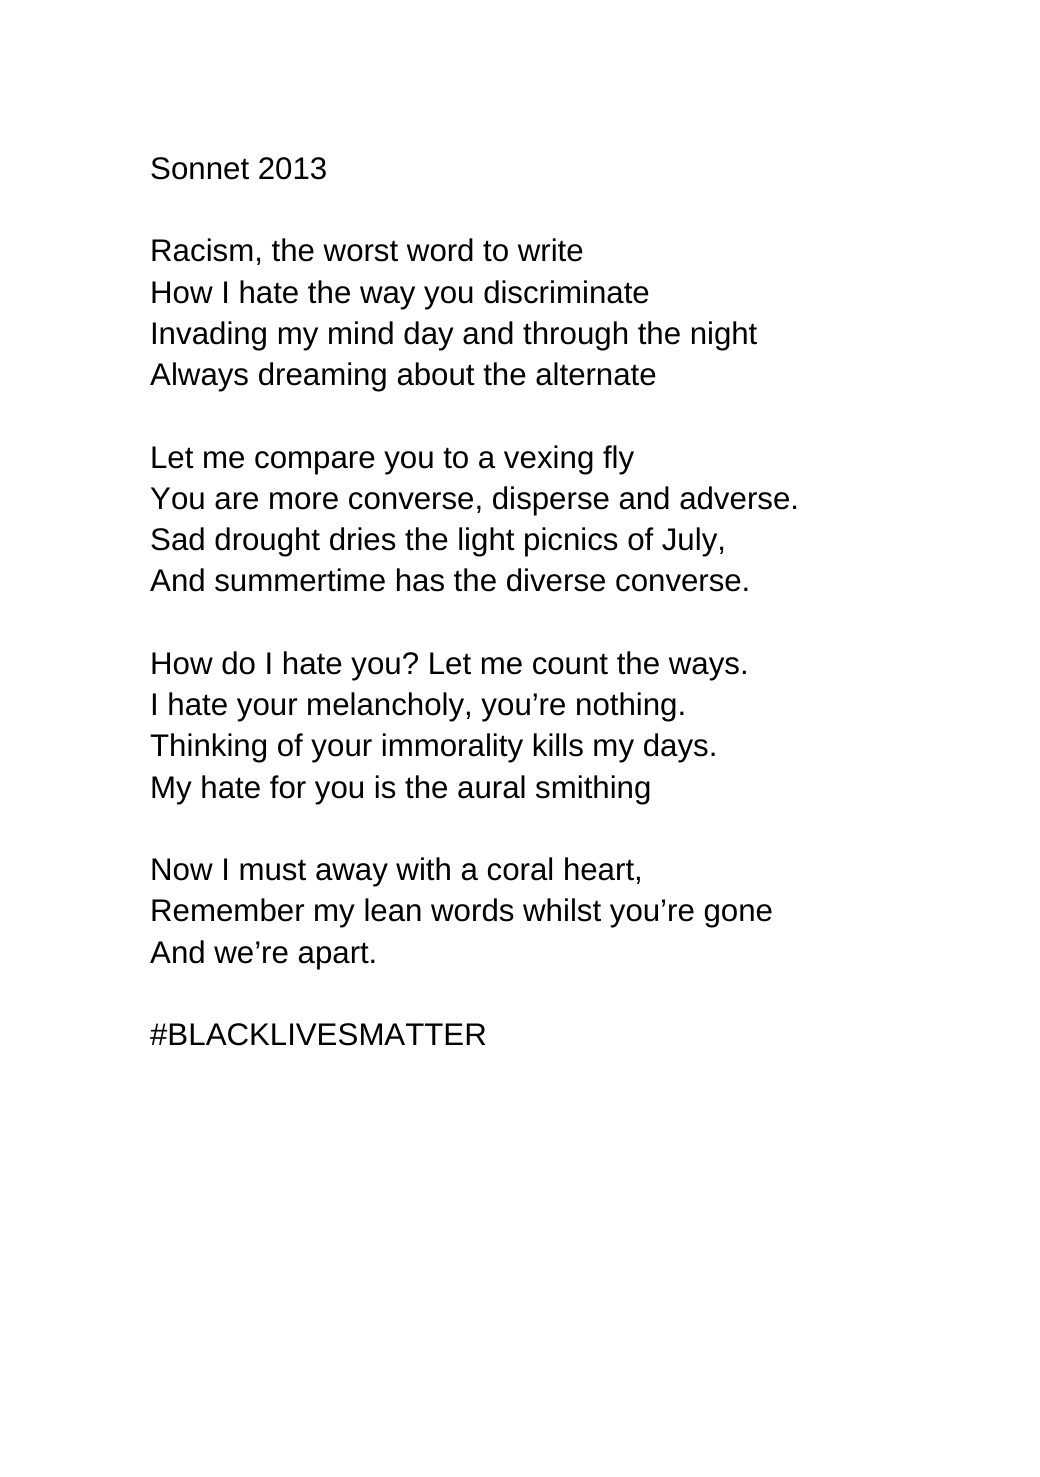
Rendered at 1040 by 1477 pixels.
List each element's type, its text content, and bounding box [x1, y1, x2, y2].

text Now I must away with a coral heart, [150, 851, 889, 887]
text My hate for you is the aural smithing [150, 769, 889, 805]
text I hate your melancholy, you’re nothing. [150, 686, 889, 722]
text Racism, the worst word to write [150, 232, 889, 268]
text How do I hate you? Let me count the ways. [150, 645, 889, 681]
text You are more converse, disperse and adverse. [150, 480, 889, 516]
text Always dreaming about the alternate [150, 356, 889, 392]
text How I hate the way you discriminate [150, 274, 889, 310]
text Remember my lean words whilst you’re gone [150, 892, 889, 928]
text #BLACKLIVESMATTER [150, 1016, 889, 1052]
text Let me compare you to a vexing fly [150, 439, 889, 475]
text Thinking of your immorality kills my days. [150, 727, 889, 763]
text Sad drought dries the light picnics of July, [150, 521, 889, 557]
text And we’re apart. [150, 934, 889, 970]
text And summertime has the diverse converse. [150, 562, 889, 598]
text Sonnet 2013 [150, 150, 889, 186]
text Invading my mind day and through the night [150, 315, 889, 351]
